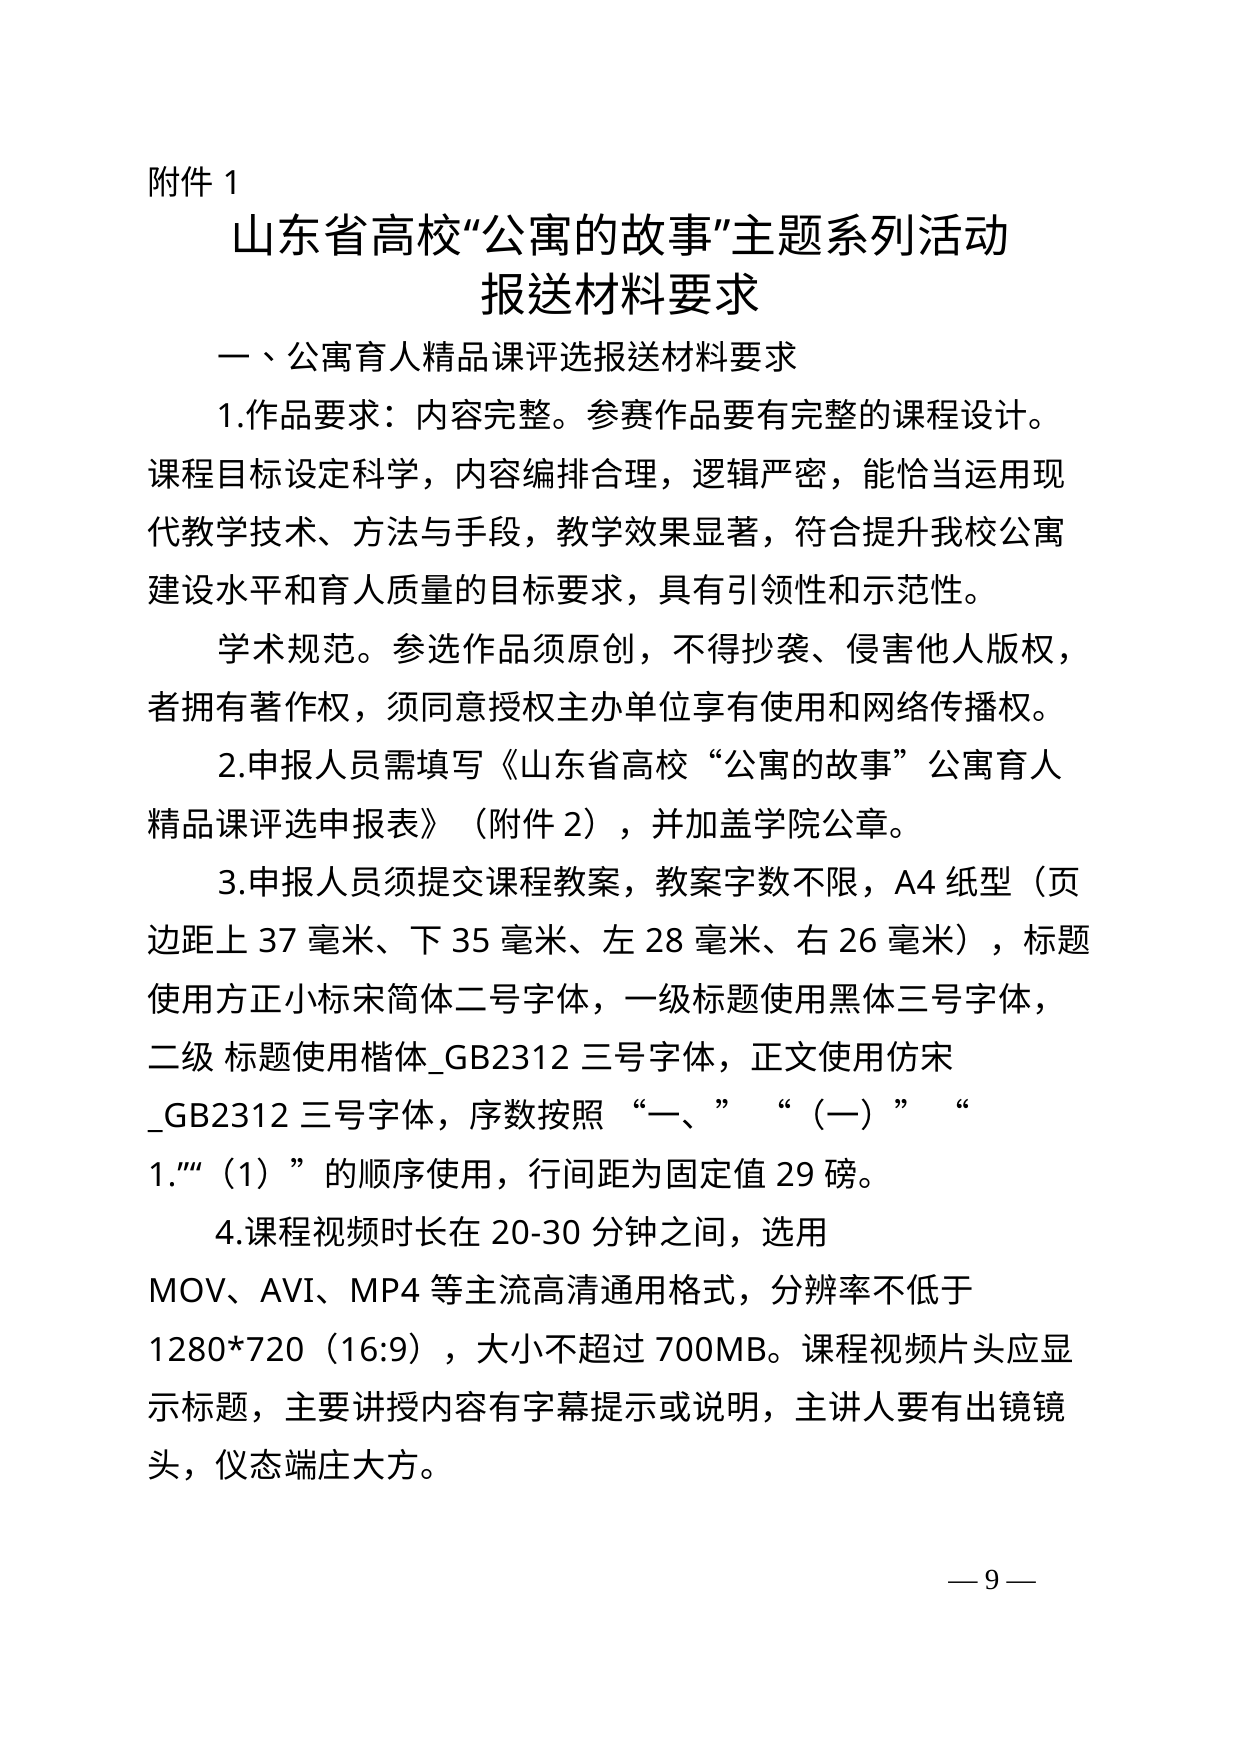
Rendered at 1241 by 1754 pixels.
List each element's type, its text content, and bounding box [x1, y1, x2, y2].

text 2.申报人员需填写《山东省高校“公寓的故事”公寓育人精品课评选申报表》（附件2），并加盖学院公章。 [148, 731, 1093, 848]
text 3.申报人员须提交课程教案，教案字数不限，A4 纸型（页 边距上 37 毫米、下 35 毫米、左 28 毫米、右 26 毫米），标题使用方正小标宋简体二号字体，一级标题使用黑体三号字体，二级 标题使用楷体_GB2312 三号字体，正文使用仿宋_GB2312 三号字体，序数按照 “一、” “（一）” “ 1.”“（1）”的顺序使用，行间距为固定值 29 磅。 [148, 848, 1093, 1198]
text 报送材料要求 [148, 264, 1093, 323]
text 4.课程视频时长在 20-30 分钟之间，选用 MOV、AVI、MP4 等主流高清通用格式，分辨率不低于 1280*720（16:9），大小不超过 700MB。课程视频片头应显示标题，主要讲授内容有字幕提示或说明，主讲人要有出镜镜头，仪态端庄大方。 [148, 1198, 1093, 1489]
text 附件 1 [148, 148, 1093, 206]
text 一、公寓育人精品课评选报送材料要求 [148, 323, 1093, 381]
text 1.作品要求：内容完整。参赛作品要有完整的课程设计。课程目标设定科学，内容编排合理，逻辑严密，能恰当运用现代教学技术、方法与手段，教学效果显著，符合提升我校公寓建设水平和育人质量的目标要求，具有引领性和示范性。 [148, 381, 1093, 614]
text 山东省高校“公寓的故事”主题系列活动 [148, 206, 1093, 264]
text 学术规范。参选作品须原创，不得抄袭、侵害他人版权，者拥有著作权，须同意授权主办单位享有使用和网络传播权。 [148, 614, 1093, 731]
